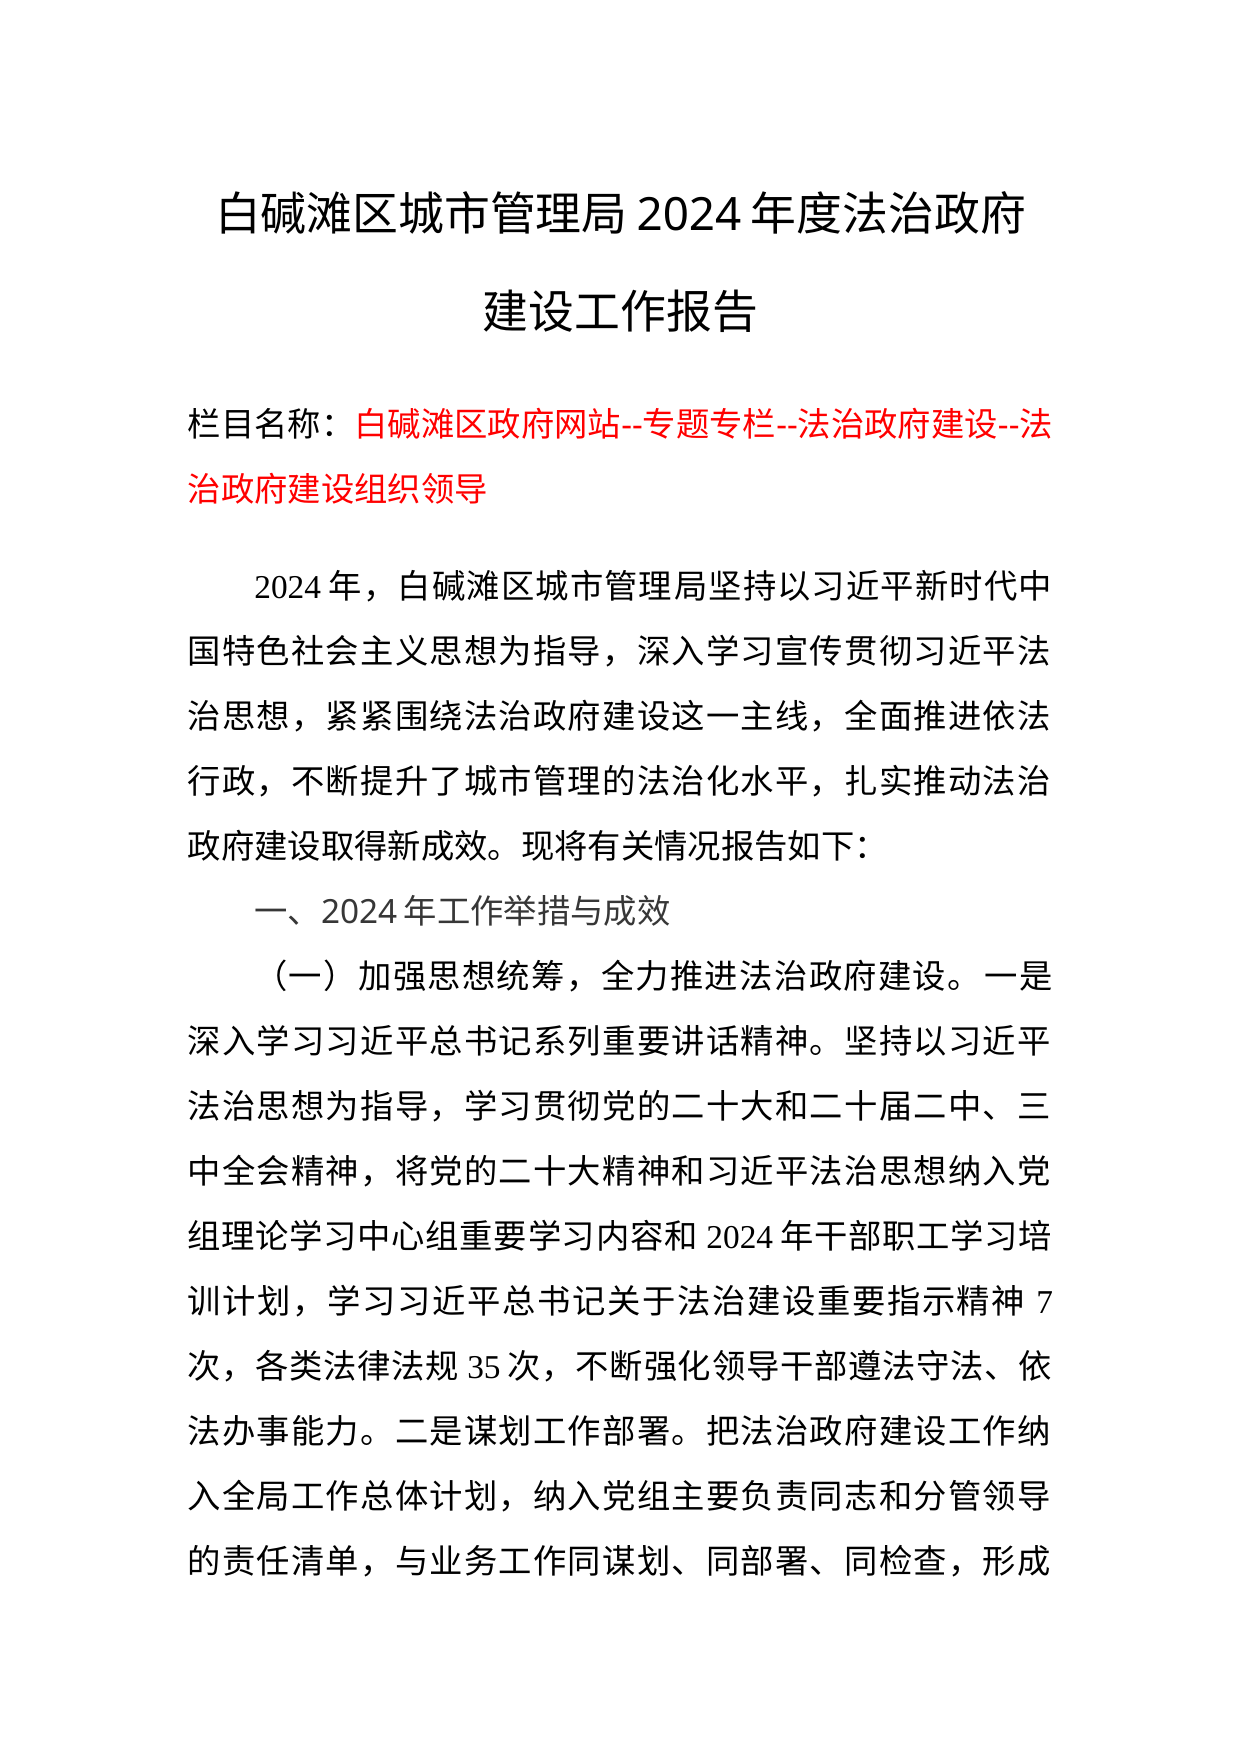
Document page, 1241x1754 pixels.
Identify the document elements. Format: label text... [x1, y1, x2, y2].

text 一、2024年工作举措与成效 [187, 877, 1053, 942]
subtitle 建设工作报告 [187, 259, 1053, 357]
subtitle 白碱滩区城市管理局2024年度法治政府 [187, 162, 1053, 259]
text 2024年，白碱滩区城市管理局坚持以习近平新时代中国特色社会主义思想为指导，深入学习宣传贯彻习近平法治思想，紧紧围绕法治政府建设这一主线，全面推进依法行政，不断提升了城市管理的法治化水平，扎实推动法治政府建设取得新成效。现将有关情况报告如下： [187, 552, 1053, 877]
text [187, 942, 1053, 1592]
text 栏目名称：白碱滩区政府网站--专题专栏--法治政府建设--法治政府建设组织领导 [187, 389, 1053, 519]
